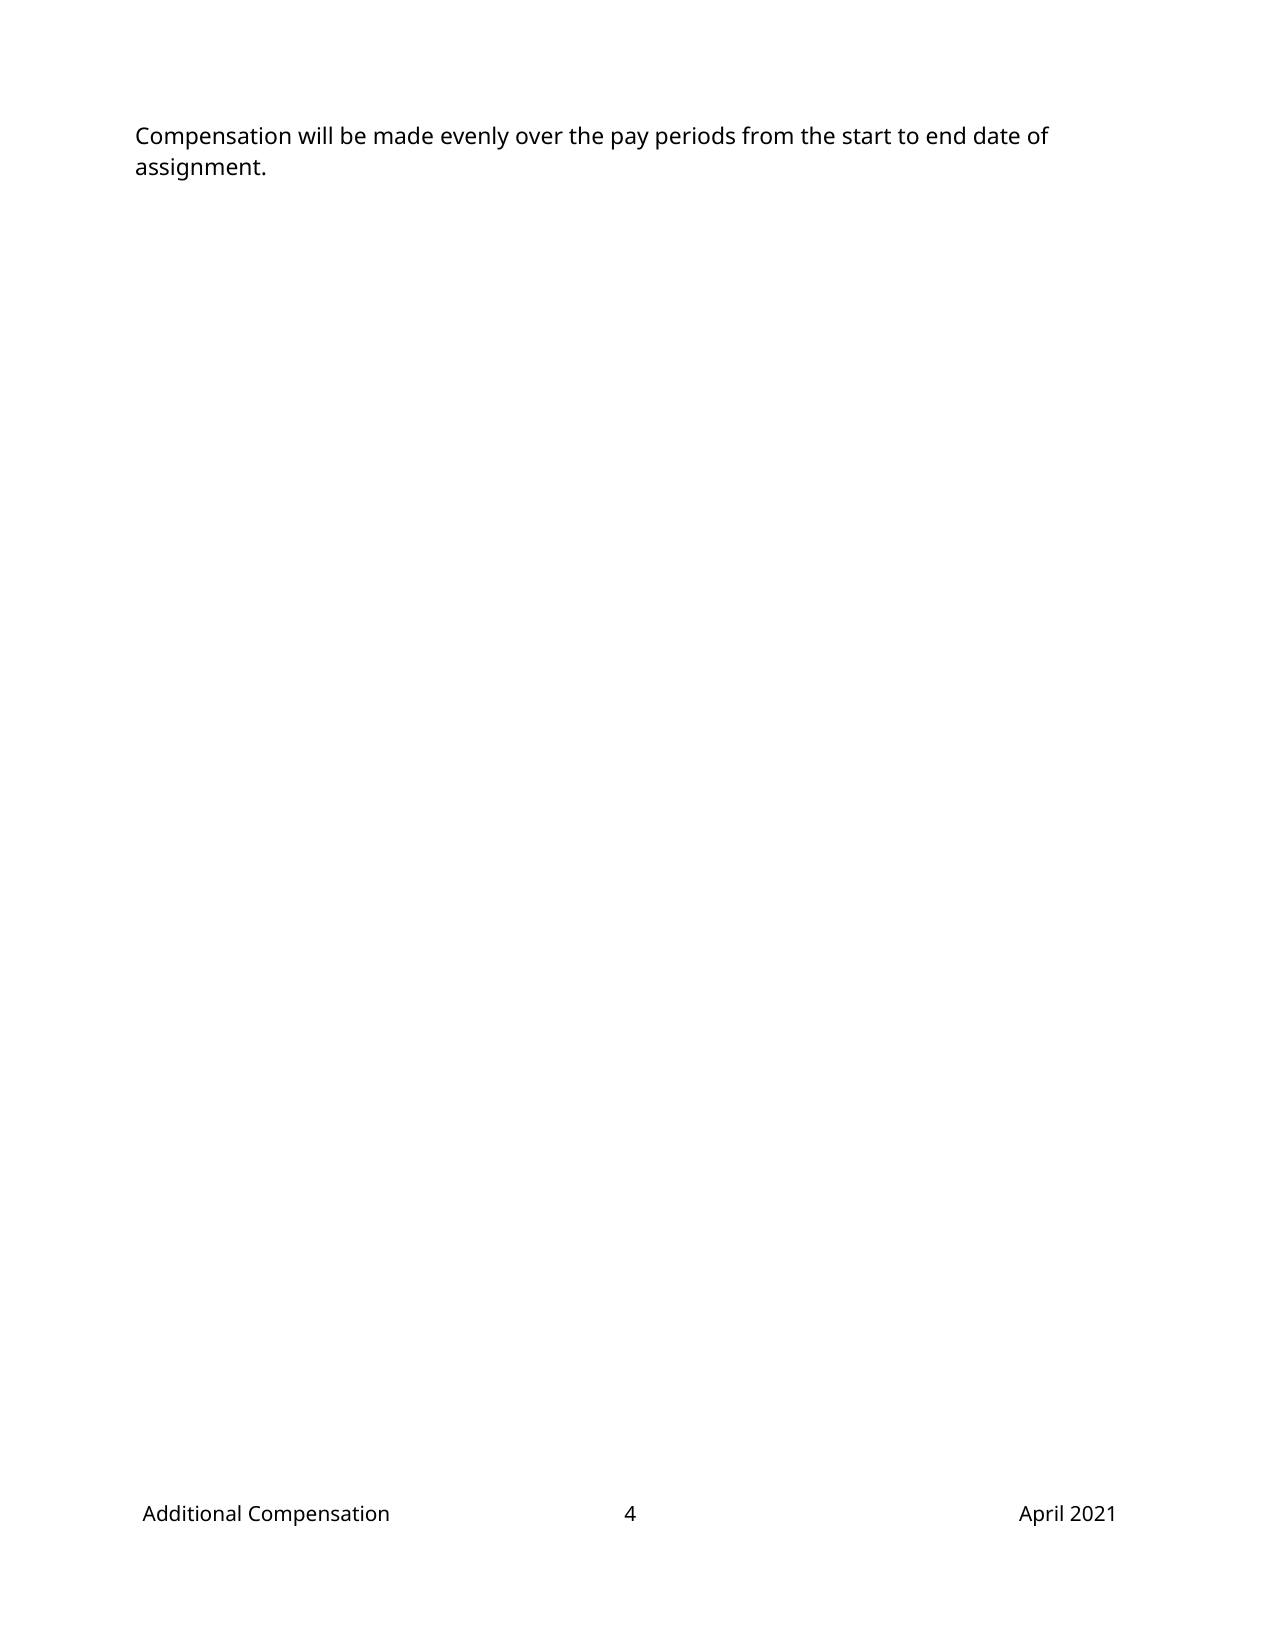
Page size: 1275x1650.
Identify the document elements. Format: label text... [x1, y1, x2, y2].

text Compensation will be made evenly over the pay periods from the start to end date of assignment. [135, 120, 1125, 182]
